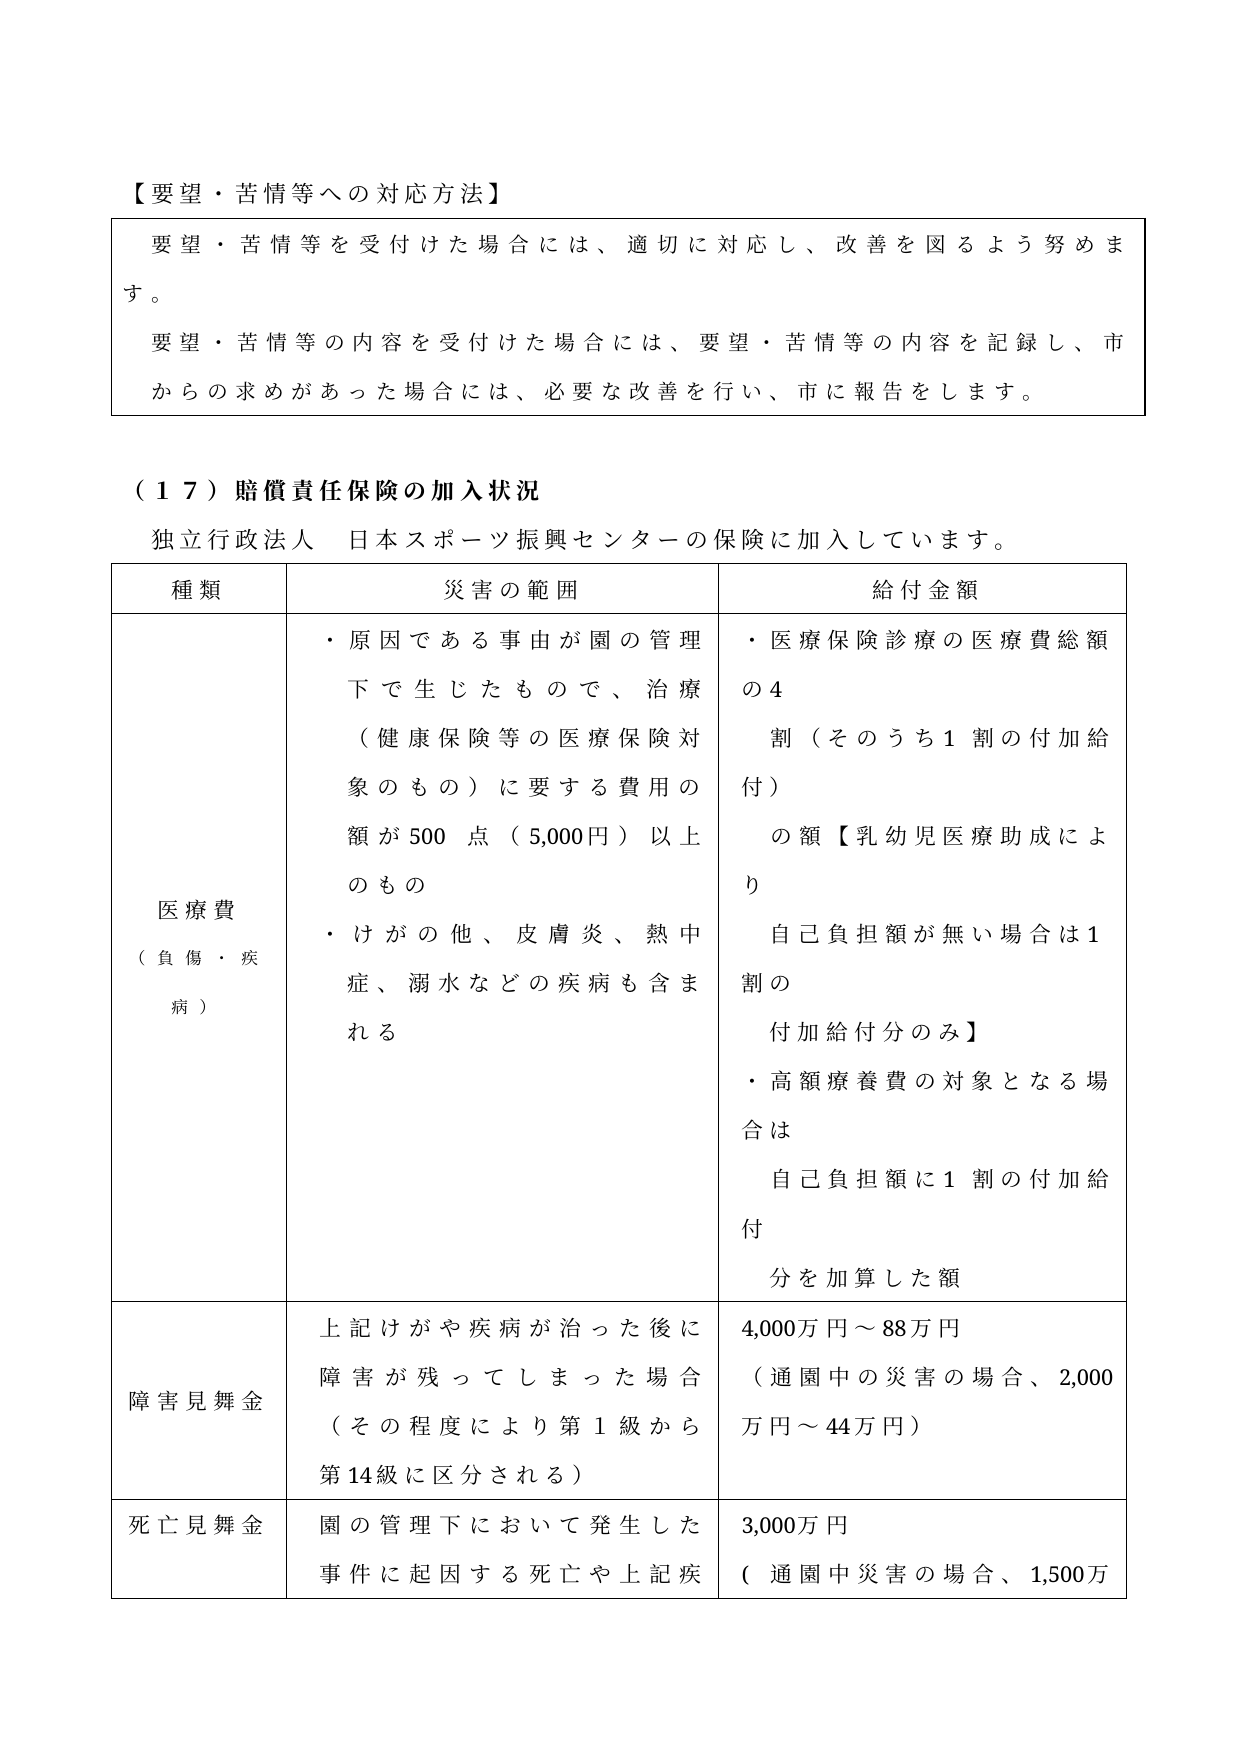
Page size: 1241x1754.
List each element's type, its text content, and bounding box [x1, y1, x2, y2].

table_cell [719, 1500, 1126, 1598]
table_header 給付金額 [719, 564, 1126, 613]
table_cell 障害見舞金 [112, 1302, 286, 1498]
text 【要望・苦情等への対応方法】 [123, 168, 1135, 218]
table_header 要望・苦情等を受付けた場合には、適切に対応し、改善を図るよう努めます。 要望・苦情等の内容を受付けた場合には、要望・苦情等の内容を記録し、市からの求めがあった場合には、必要な改善を行い、市に報告をします。 [112, 219, 1144, 415]
text 独立行政法人 日本スポーツ振興センターの保険に加入しています。 [123, 514, 1135, 563]
table_cell 上記けがや疾病が治った後に障害が残ってしまった場合（その程度により第１級から第14級に区分される） [287, 1302, 718, 1498]
table_cell 4,000万円～88万円 （通園中の災害の場合、2,000万円～44万円） [719, 1302, 1126, 1498]
table_cell 医療費 （負傷・疾病） [112, 614, 286, 1301]
table_cell ・医療保険診療の医療費総額の4 割（そのうち1割の付加給付） の額【乳幼児医療助成により 自己負担額が無い場合は1割の 付加給付分のみ】 ・高額療養費の対象となる場合は 自己負担額に1割の付加給付 分を加算した額 [719, 614, 1126, 1301]
text （１７）賠償責任保険の加入状況 [123, 465, 1135, 514]
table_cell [287, 1500, 718, 1598]
table_header 災害の範囲 [287, 564, 718, 613]
table_cell ・原因である事由が園の管理下で生じたもので、治療（健康保険等の医療保険対象のもの）に要する費用の額が500点（5,000円）以上のもの ・けがの他、皮膚炎、熱中症、溺水などの疾病も含まれる [287, 614, 718, 1301]
table_cell 死亡見舞金 [112, 1500, 286, 1598]
table_header 種類 [112, 564, 286, 613]
